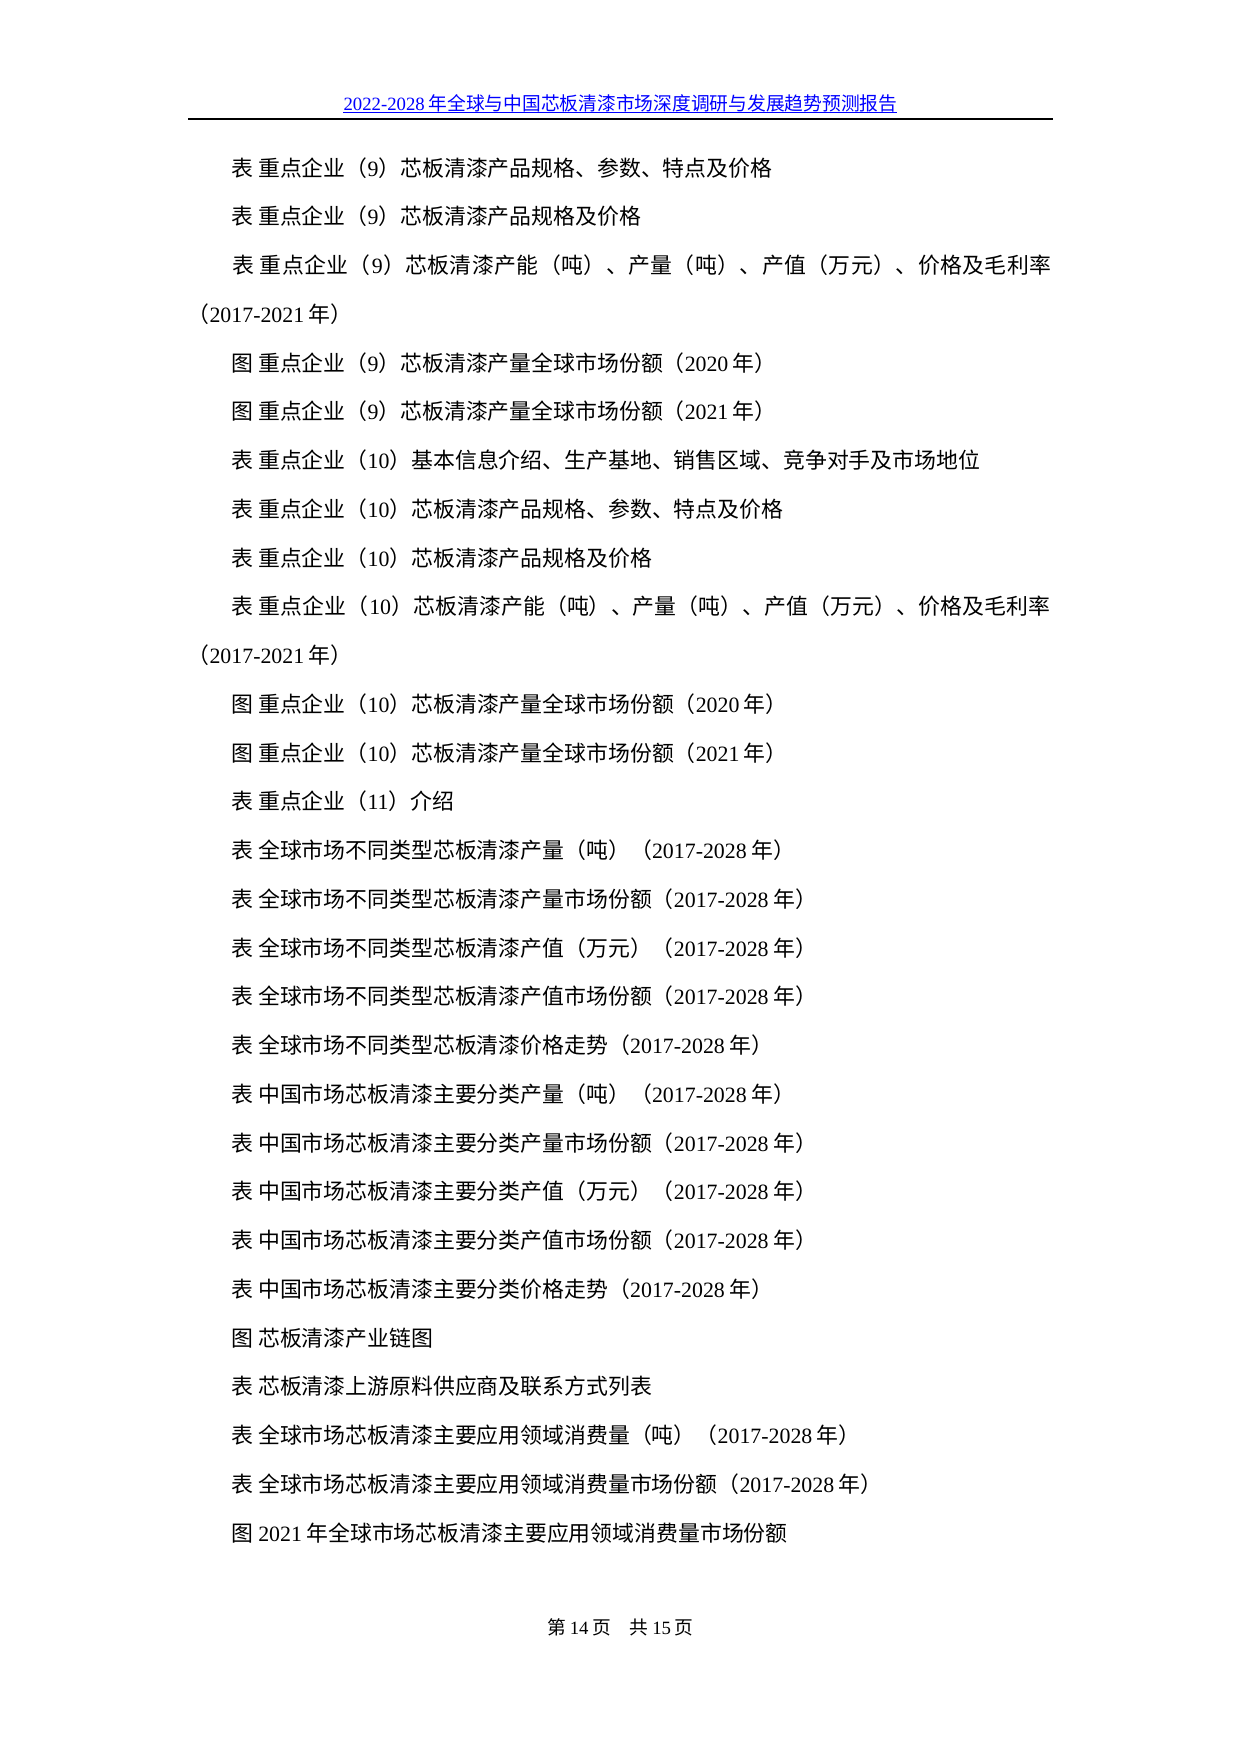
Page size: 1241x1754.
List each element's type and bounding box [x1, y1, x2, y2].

text [187, 150, 1053, 1548]
